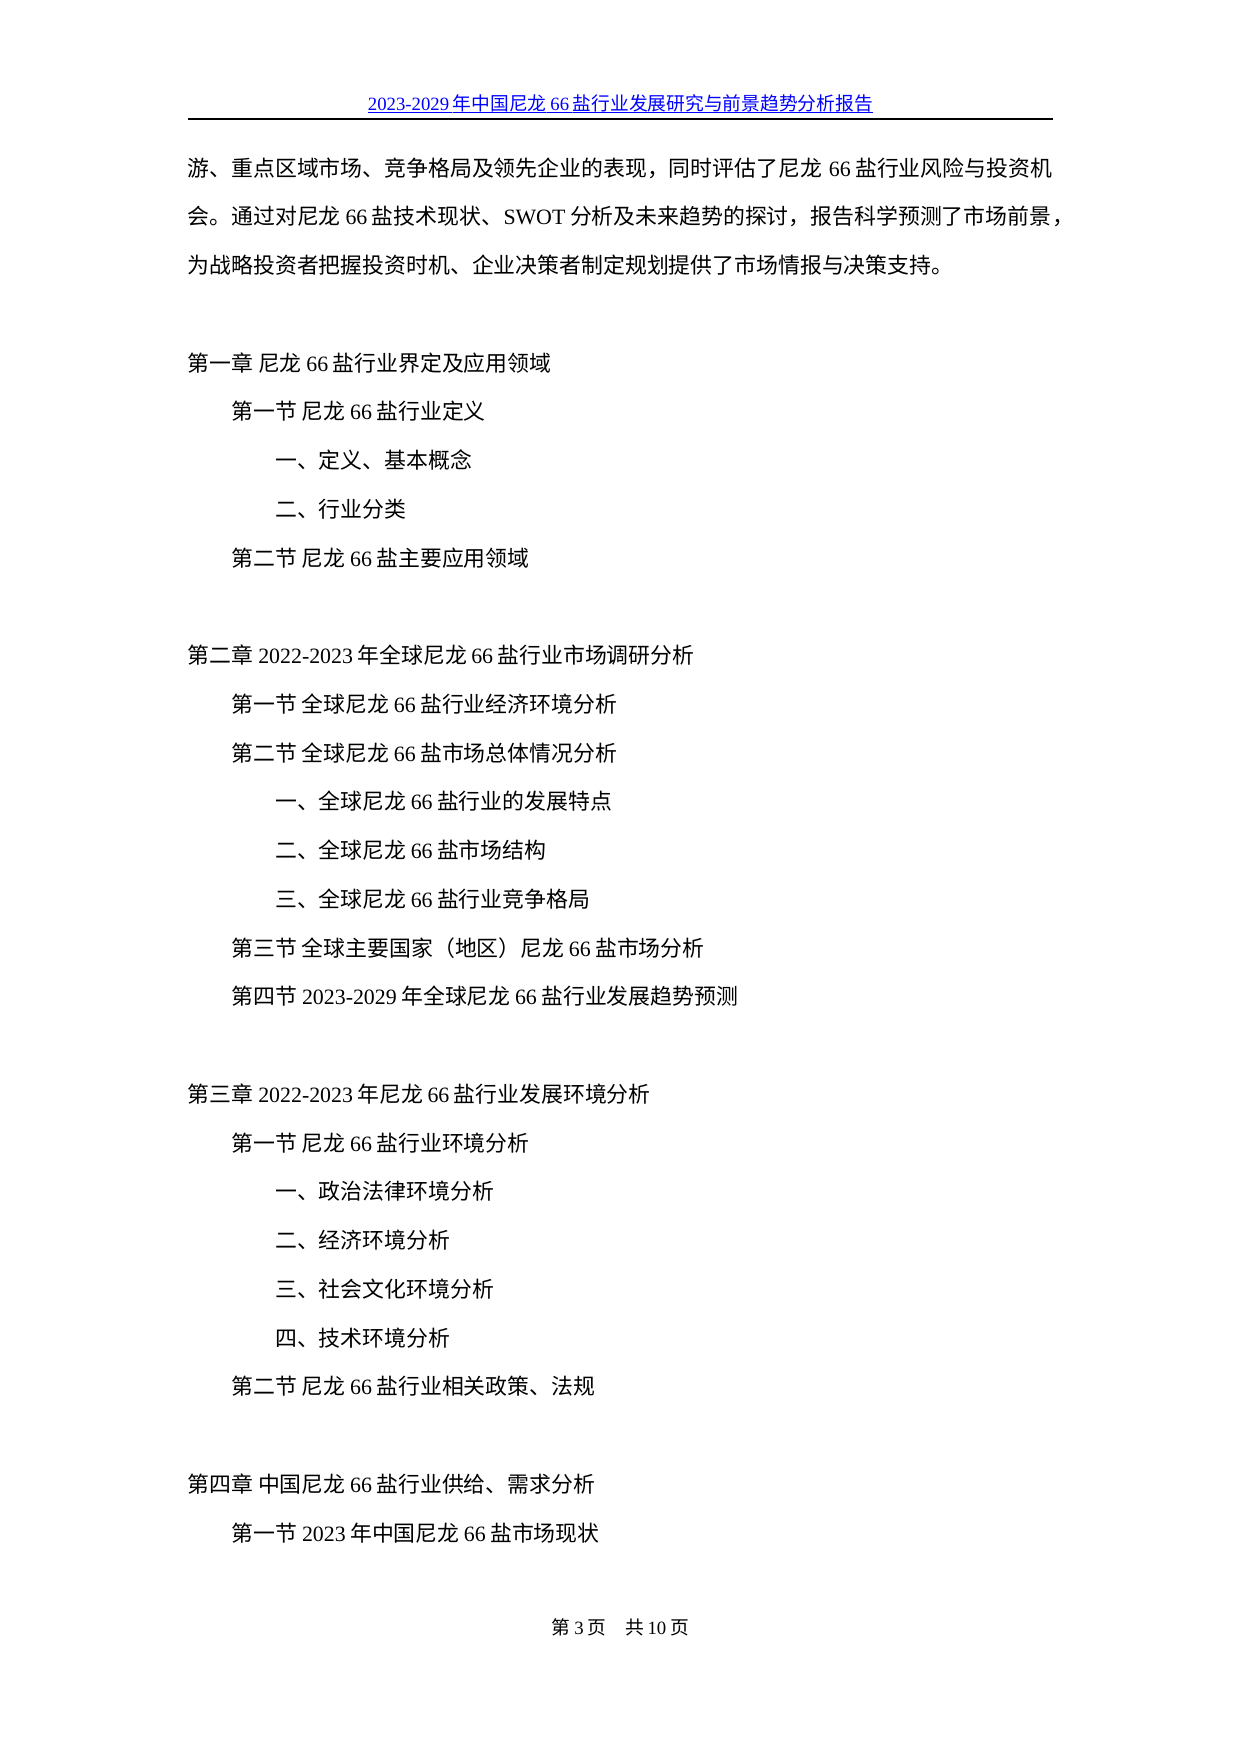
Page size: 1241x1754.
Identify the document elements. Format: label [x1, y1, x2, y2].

text [187, 150, 1053, 1548]
